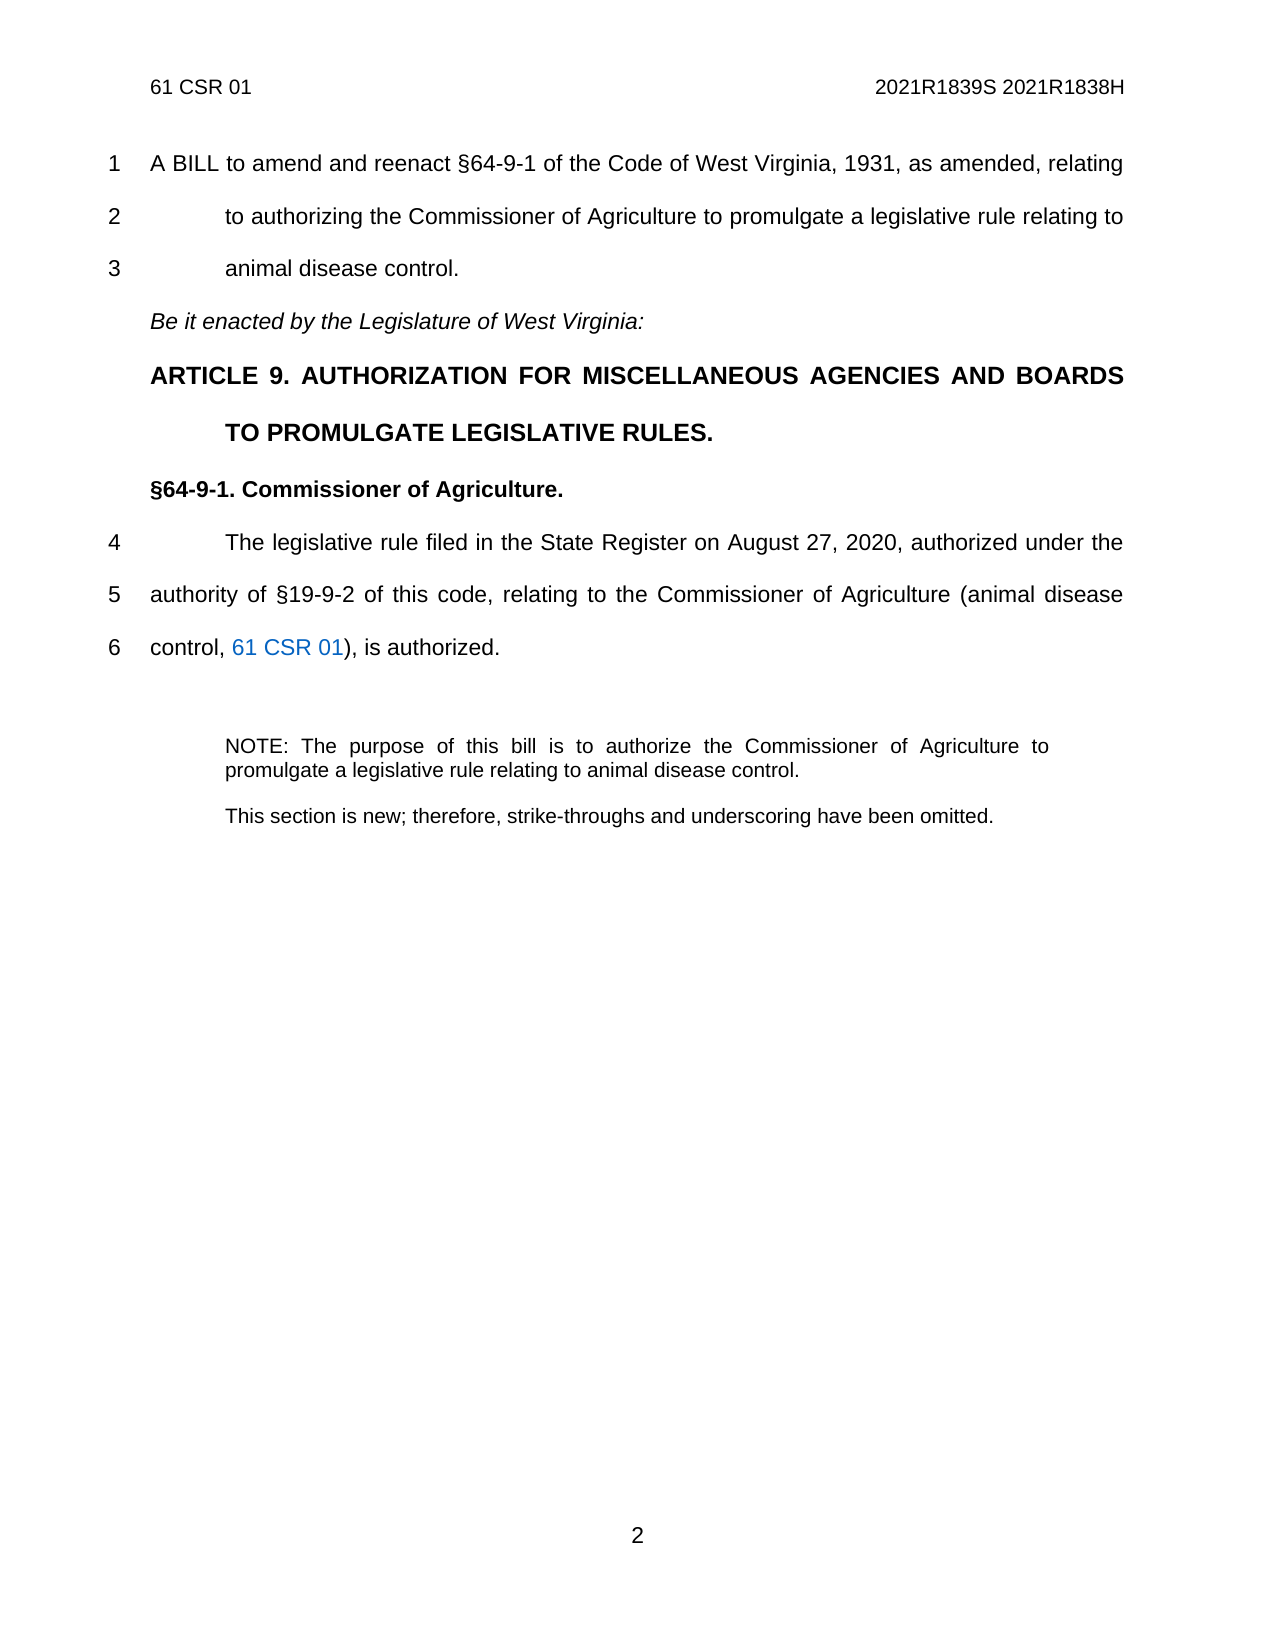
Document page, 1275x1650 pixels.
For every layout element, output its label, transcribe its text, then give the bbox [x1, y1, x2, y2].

text The legislative rule filed in the State Register on August 27, 2020, authorized under the authority of §19-9-2 of this code, relating to the Commissioner of Agriculture (animal disease control, 61 CSR 01), is authorized. [150, 528, 1125, 660]
text Be it enacted by the Legislature of West Virginia: [150, 308, 1125, 334]
subtitle §64-9-1. Commissioner of Agriculture. [150, 476, 1125, 502]
text NOTE: The purpose of this bill is to authorize the Commissioner of Agriculture to promulgate a legislative rule relating to animal disease control. [225, 733, 1050, 781]
text This section is new; therefore, strike-throughs and underscoring have been omitted. [225, 804, 1050, 828]
title A BILL to amend and reenact §64-9-1 of the Code of West Virginia, 1931, as amended, relating to authorizing the Commissioner of Agriculture to promulgate a legislative rule relating to animal disease control. [150, 150, 1125, 282]
subtitle ARTICLE 9. Authorization for miscellaneous agencies and boards to promulgate legislative rules. [150, 361, 1125, 447]
